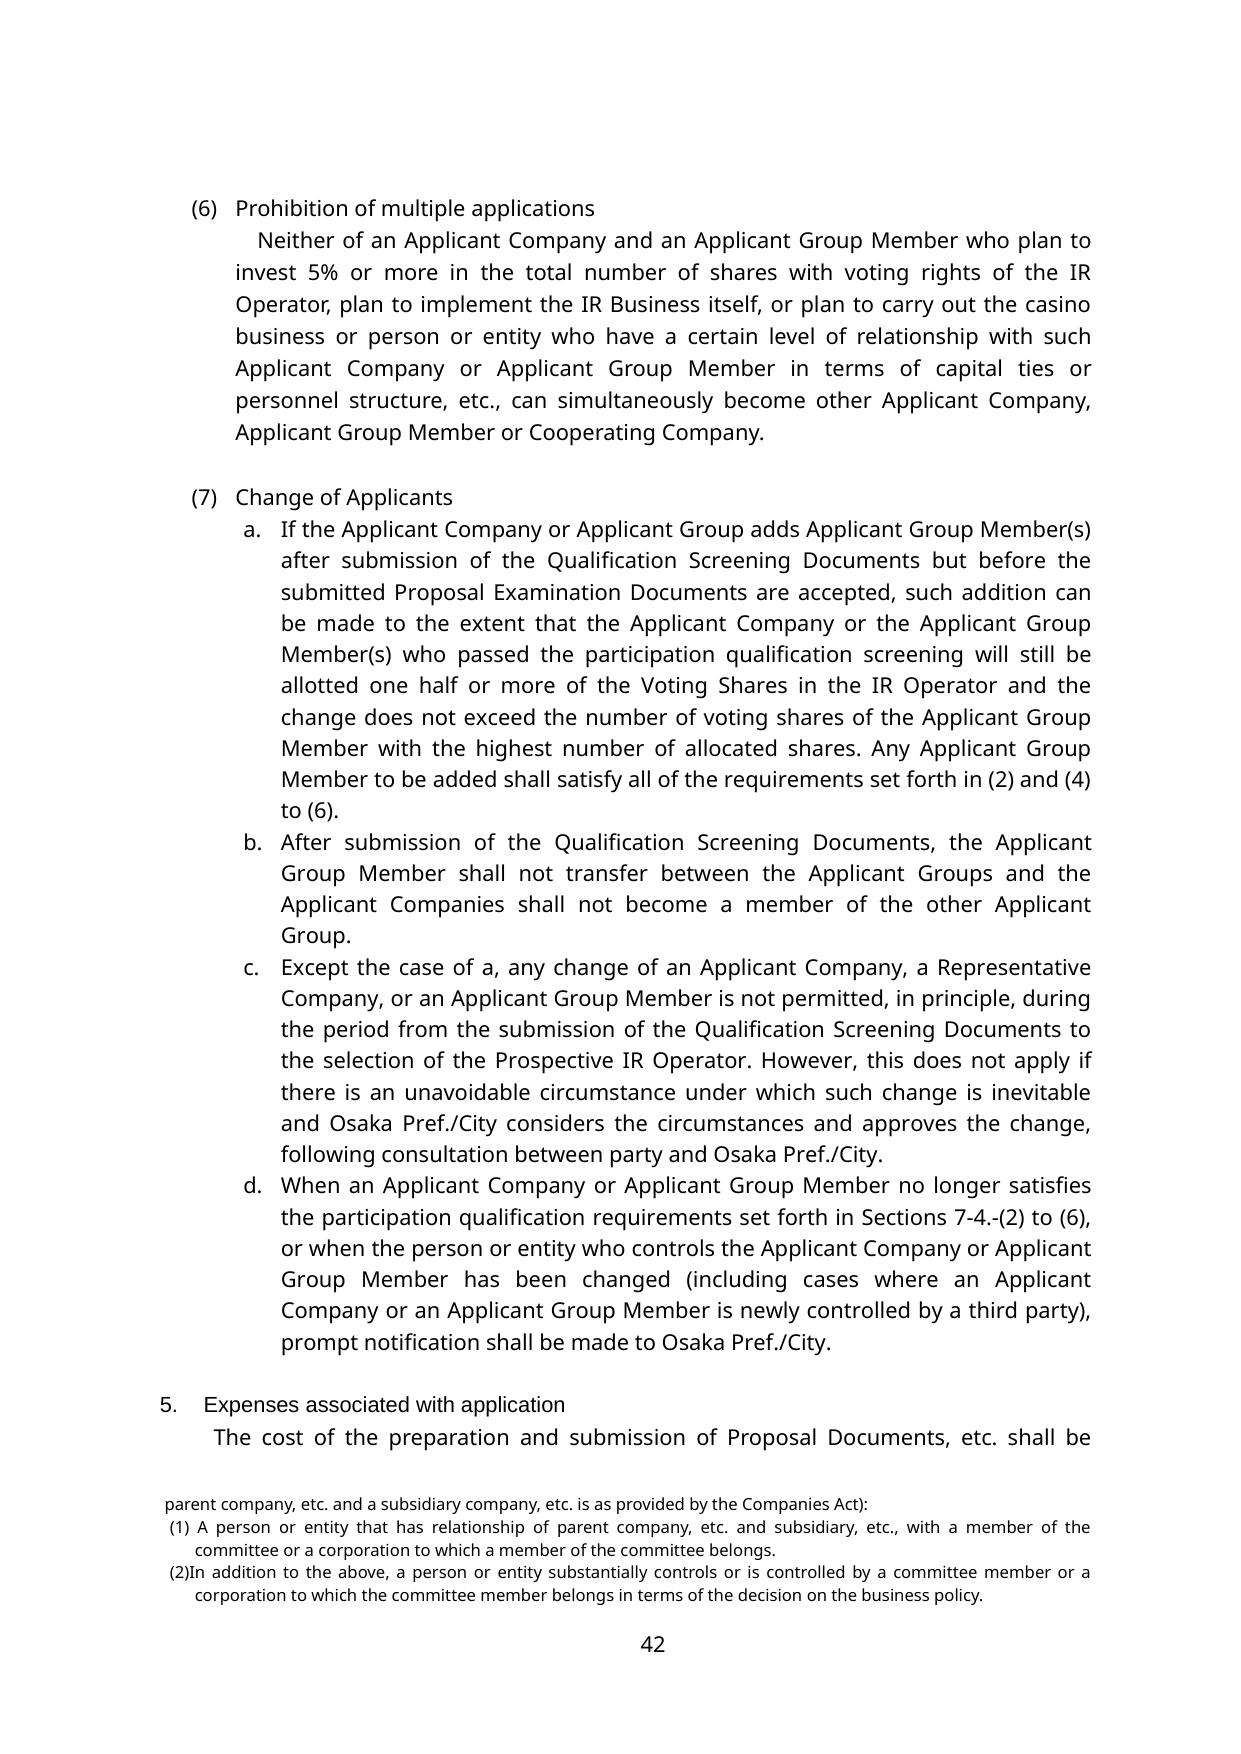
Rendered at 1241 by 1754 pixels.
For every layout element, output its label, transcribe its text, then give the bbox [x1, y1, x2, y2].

subtitle Expenses associated with application [159, 1388, 1092, 1420]
list After submission of the Qualification Screening Documents, the Applicant Group Member shall not transfer between the Applicant Groups and the Applicant Companies shall not become a member of the other Applicant Group. [243, 825, 1092, 950]
list When an Applicant Company or Applicant Group Member no longer satisfies the participation qualification requirements set forth in Sections 7-4.-(2) to (6), or when the person or entity who controls the Applicant Company or Applicant Group Member has been changed (including cases where an Applicant Company or an Applicant Group Member is newly controlled by a third party), prompt notification shall be made to Osaka Pref./City. [243, 1169, 1092, 1356]
list Change of Applicants [191, 480, 1092, 512]
list Neither of an Applicant Company and an Applicant Group Member who plan to invest 5% or more in the total number of shares with voting rights of the IR Operator, plan to implement the IR Business itself, or plan to carry out the casino business or person or entity who have a certain level of relationship with such Applicant Company or Applicant Group Member in terms of capital ties or personnel structure, etc., can simultaneously become other Applicant Company, Applicant Group Member or Cooperating Company. [235, 224, 1092, 448]
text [191, 1420, 1092, 1452]
list Except the case of a, any change of an Applicant Company, a Representative Company, or an Applicant Group Member is not permitted, in principle, during the period from the submission of the Qualification Screening Documents to the selection of the Prospective IR Operator. However, this does not apply if there is an unavoidable circumstance under which such change is inevitable and Osaka Pref./City considers the circumstances and approves the change, following consultation between party and Osaka Pref./City. [243, 950, 1092, 1169]
list Prohibition of multiple applications [191, 192, 1092, 224]
list If the Applicant Company or Applicant Group adds Applicant Group Member(s) after submission of the Qualification Screening Documents but before the submitted Proposal Examination Documents are accepted, such addition can be made to the extent that the Applicant Company or the Applicant Group Member(s) who passed the participation qualification screening will still be allotted one half or more of the Voting Shares in the IR Operator and the change does not exceed the number of voting shares of the Applicant Group Member with the highest number of allocated shares. Any Applicant Group Member to be added shall satisfy all of the requirements set forth in (2) and (4) to (6). [243, 512, 1092, 825]
